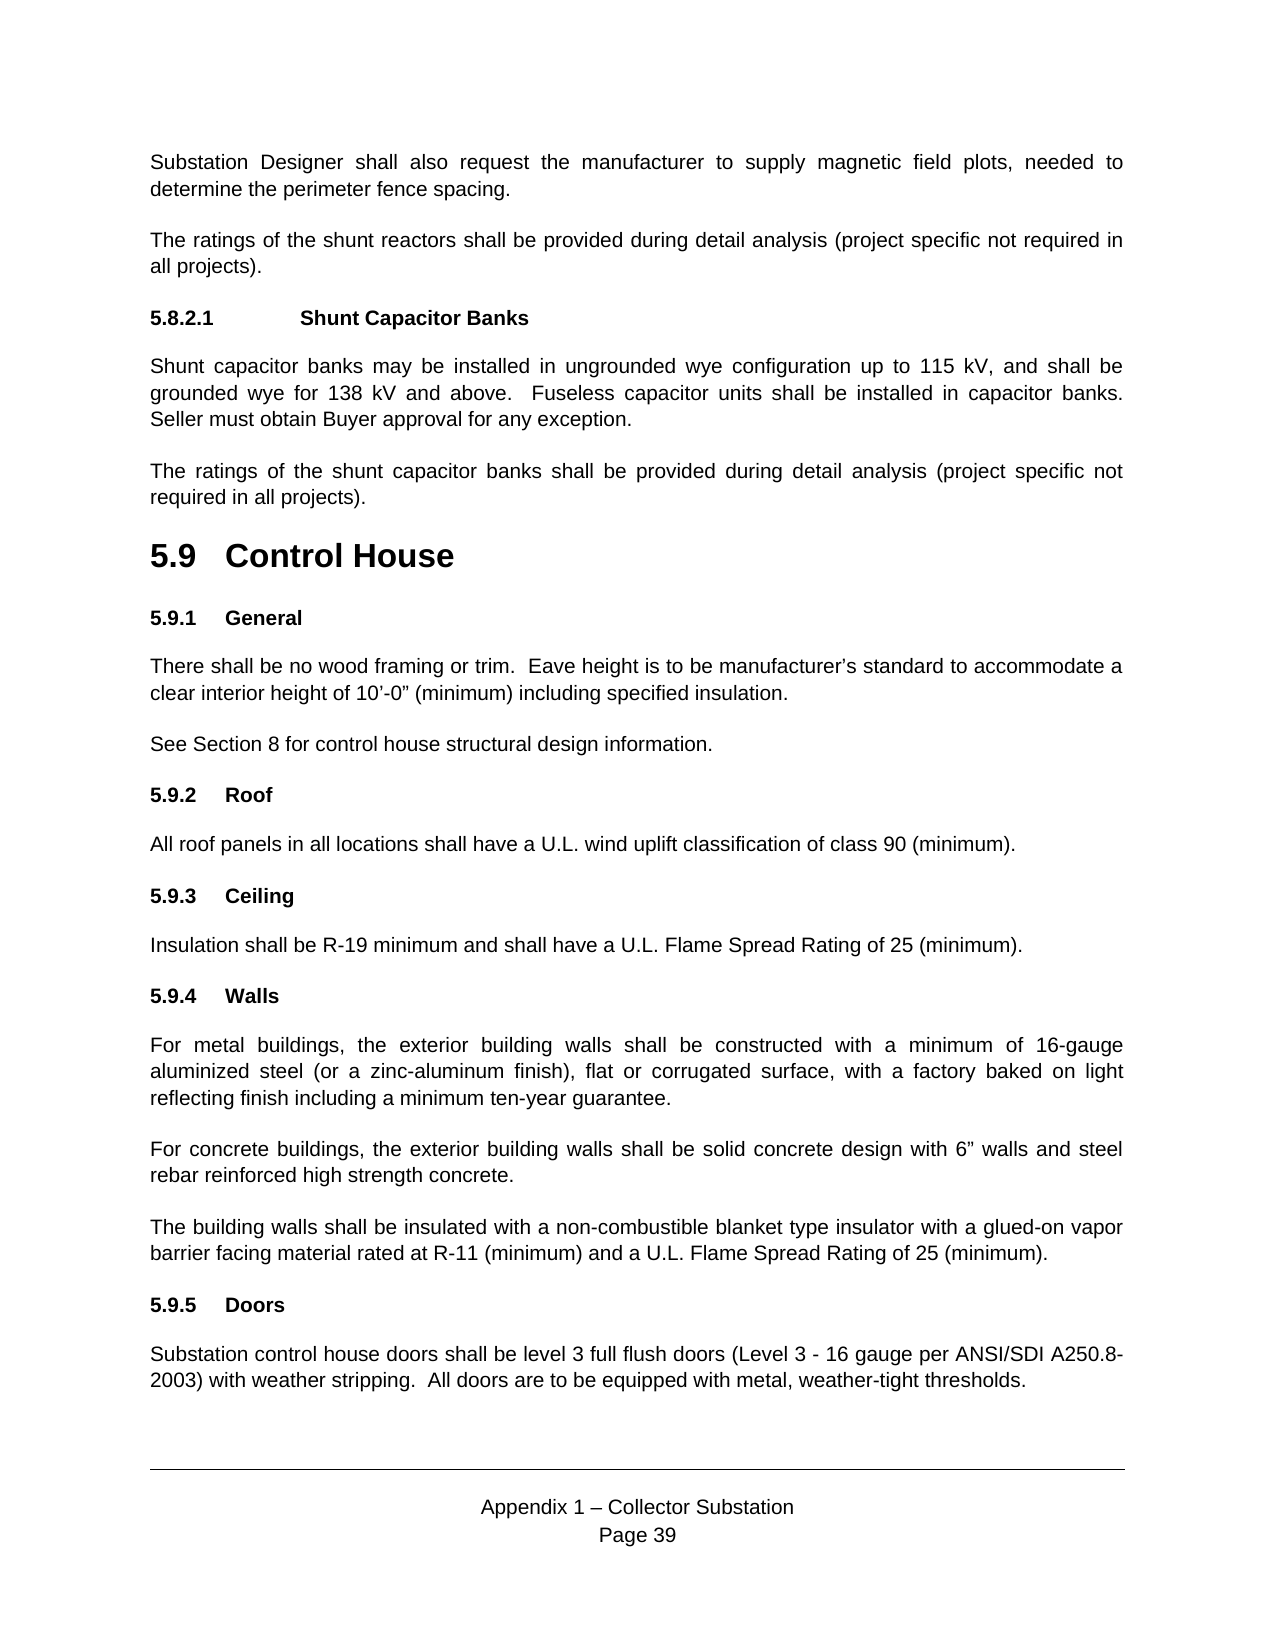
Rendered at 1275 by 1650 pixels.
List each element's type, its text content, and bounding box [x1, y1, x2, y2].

text Walls [150, 984, 1125, 1008]
text Insulation shall be R-19 minimum and shall have a U.L. Flame Spread Rating of 25 (minimum). [150, 933, 1125, 957]
text The ratings of the shunt reactors shall be provided during detail analysis (project specific not required in all projects). [150, 228, 1125, 278]
text For metal buildings, the exterior building walls shall be constructed with a minimum of 16-gauge aluminized steel (or a zinc-aluminum finish), flat or corrugated surface, with a factory baked on light reflecting finish including a minimum ten-year guarantee. [150, 1033, 1125, 1109]
text Shunt capacitor banks may be installed in ungrounded wye configuration up to 115 kV, and shall be grounded wye for 138 kV and above. Fuseless capacitor units shall be installed in capacitor banks. Seller must obtain Buyer approval for any exception. [150, 354, 1125, 431]
text The building walls shall be insulated with a non-combustible blanket type insulator with a glued-on vapor barrier facing material rated at R-11 (minimum) and a U.L. Flame Spread Rating of 25 (minimum). [150, 1215, 1125, 1265]
text The ratings of the shunt capacitor banks shall be provided during detail analysis (project specific not required in all projects). [150, 458, 1125, 509]
text Doors [150, 1292, 1125, 1316]
text Control House [150, 536, 1125, 574]
text See Section 8 for control house structural design information. [150, 732, 1125, 756]
text Roof [150, 783, 1125, 807]
text For concrete buildings, the exterior building walls shall be solid concrete design with 6” walls and steel rebar reinforced high strength concrete. [150, 1137, 1125, 1187]
text Substation control house doors shall be level 3 full flush doors (Level 3 - 16 gauge per ANSI/SDI A250.8-2003) with weather stripping. All doors are to be equipped with metal, weather-tight thresholds. [150, 1341, 1125, 1392]
text Shunt Capacitor Banks [150, 305, 1125, 329]
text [150, 150, 1125, 200]
text General [150, 605, 1125, 629]
text There shall be no wood framing or trim. Eave height is to be manufacturer’s standard to accommodate a clear interior height of 10’-0” (minimum) including specified insulation. [150, 654, 1125, 704]
text All roof panels in all locations shall have a U.L. wind uplift classification of class 90 (minimum). [150, 832, 1125, 856]
text Ceiling [150, 884, 1125, 908]
